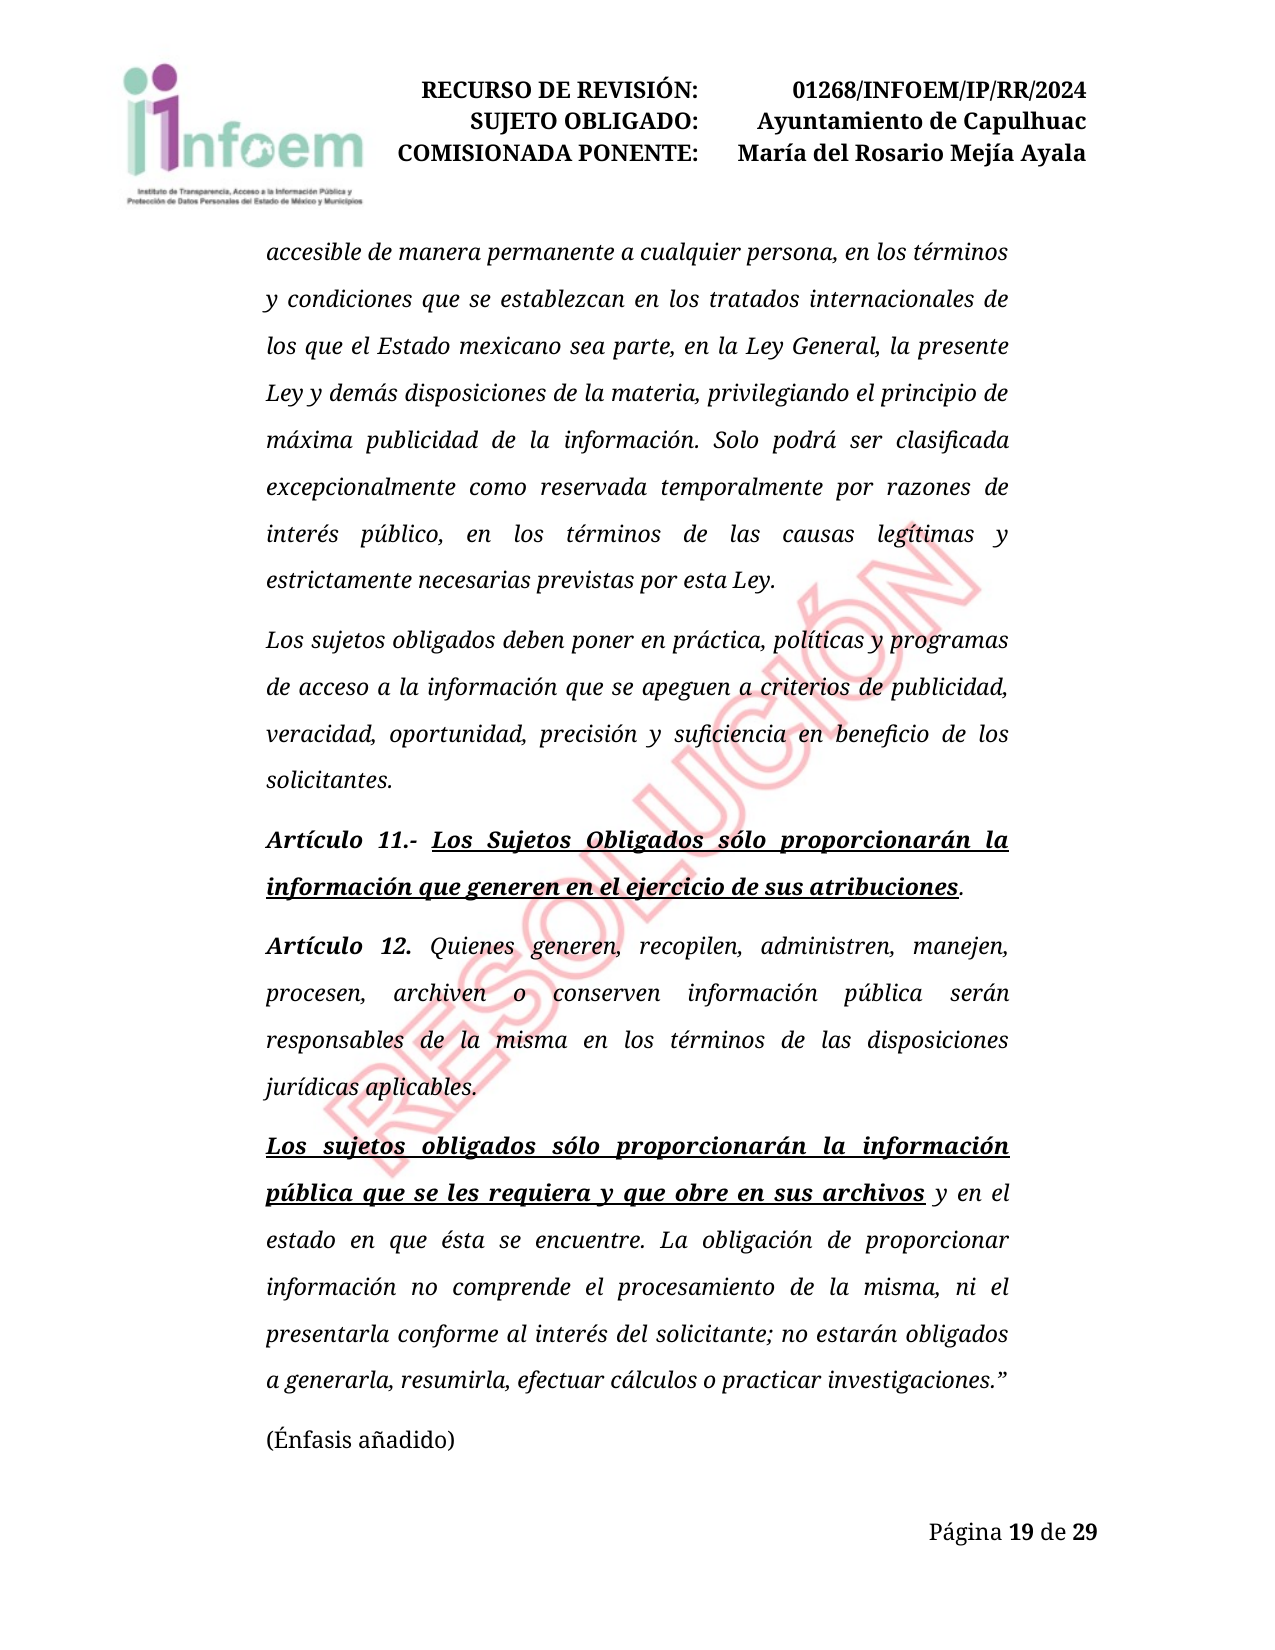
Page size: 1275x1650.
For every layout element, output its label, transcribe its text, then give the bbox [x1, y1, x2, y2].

text Los sujetos obligados deben poner en práctica, políticas y programas de acceso a la información que se apeguen a criterios de publicidad, veracidad, oportunidad, precisión y suficiencia en beneficio de los solicitantes. [266, 624, 1012, 796]
text Artículo 11.- Los Sujetos Obligados sólo proporcionarán la información que generen en el ejercicio de sus atribuciones. [266, 824, 1012, 902]
picture [5, 5, 1268, 1649]
text Los sujetos obligados sólo proporcionarán la información pública que se les requiera y que obre en sus archivos y en el estado en que ésta se encuentre. La obligación de proporcionar información no comprende el procesamiento de la misma, ni el presentarla conforme al interés del solicitante; no estarán obligados a generarla, resumirla, efectuar cálculos o practicar investigaciones.” [266, 1130, 1012, 1396]
text (Énfasis añadido) [266, 1424, 1012, 1455]
text Artículo 12. Quienes generen, recopilen, administren, manejen, procesen, archiven o conserven información pública serán responsables de la misma en los términos de las disposiciones jurídicas aplicables. [266, 930, 1012, 1102]
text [266, 236, 1012, 596]
